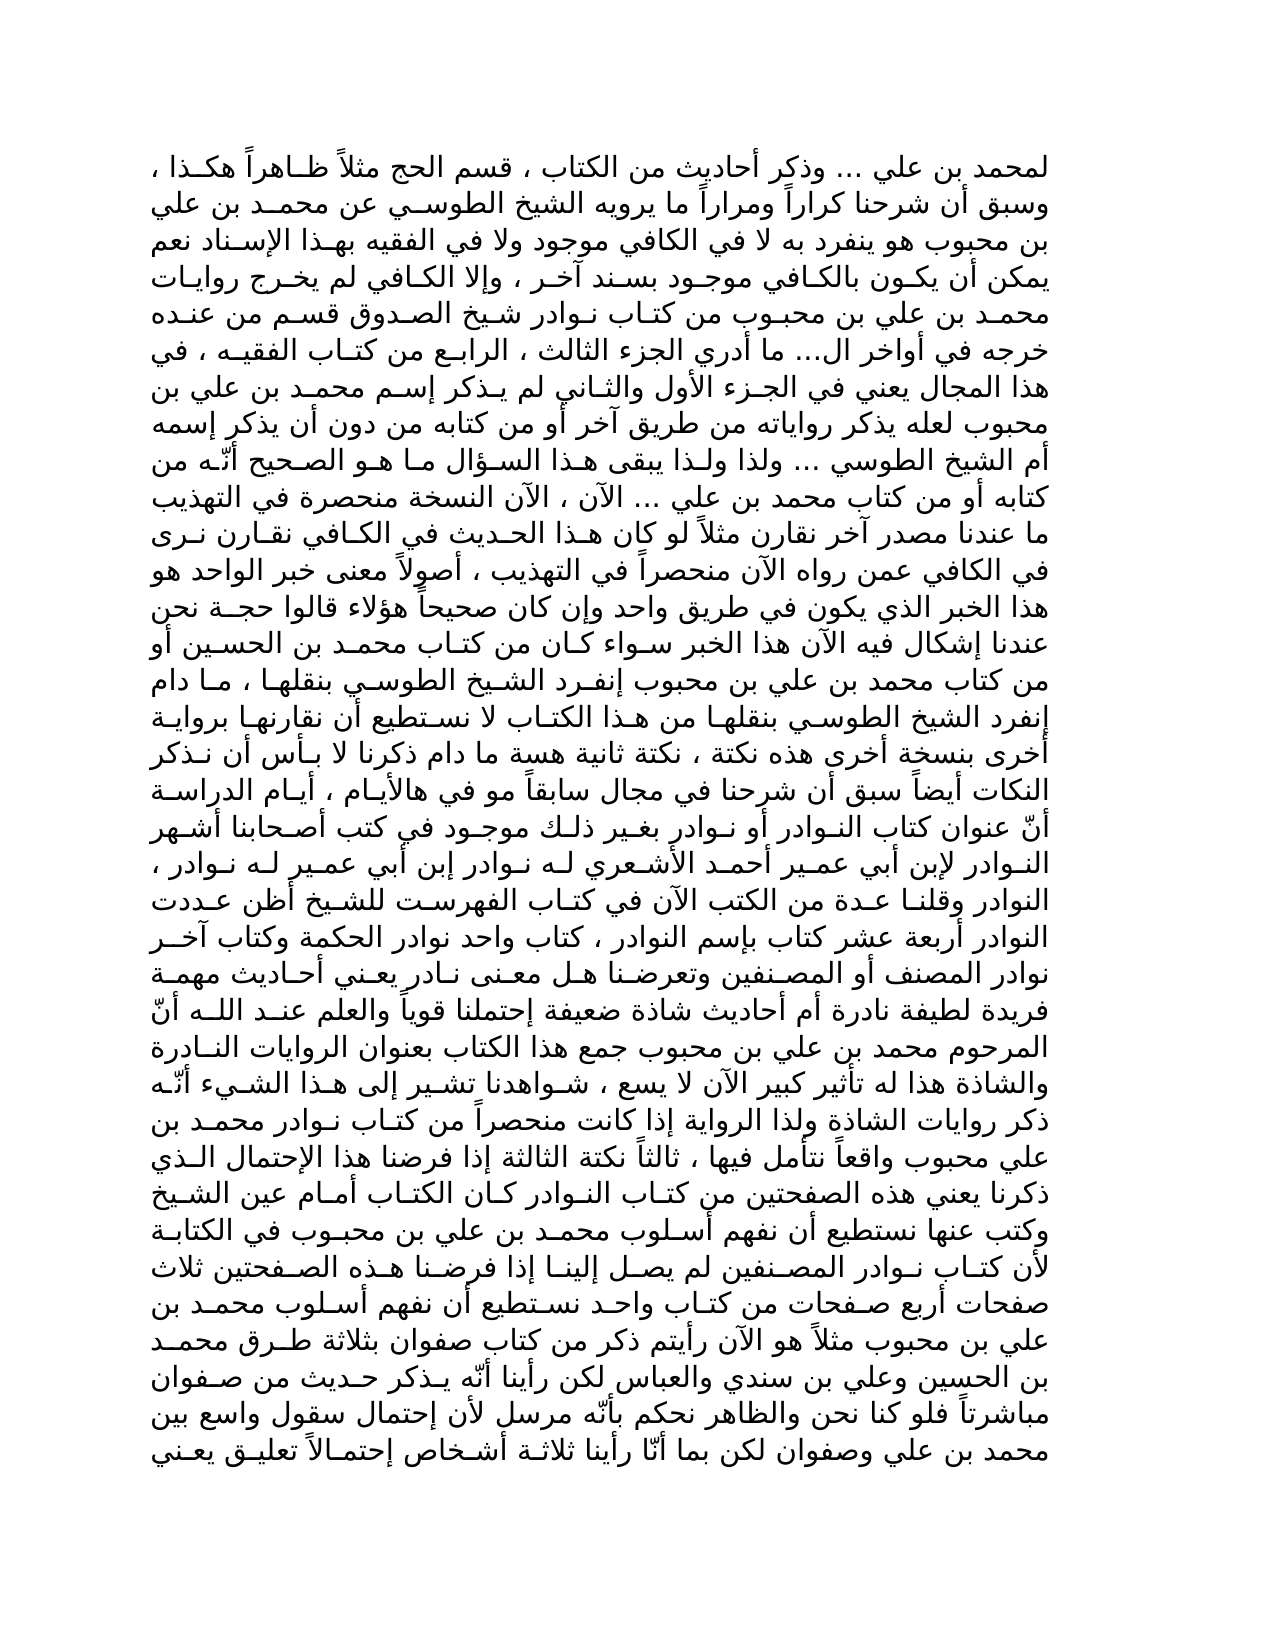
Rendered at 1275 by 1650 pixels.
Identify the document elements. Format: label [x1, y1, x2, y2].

list [150, 150, 1087, 1467]
